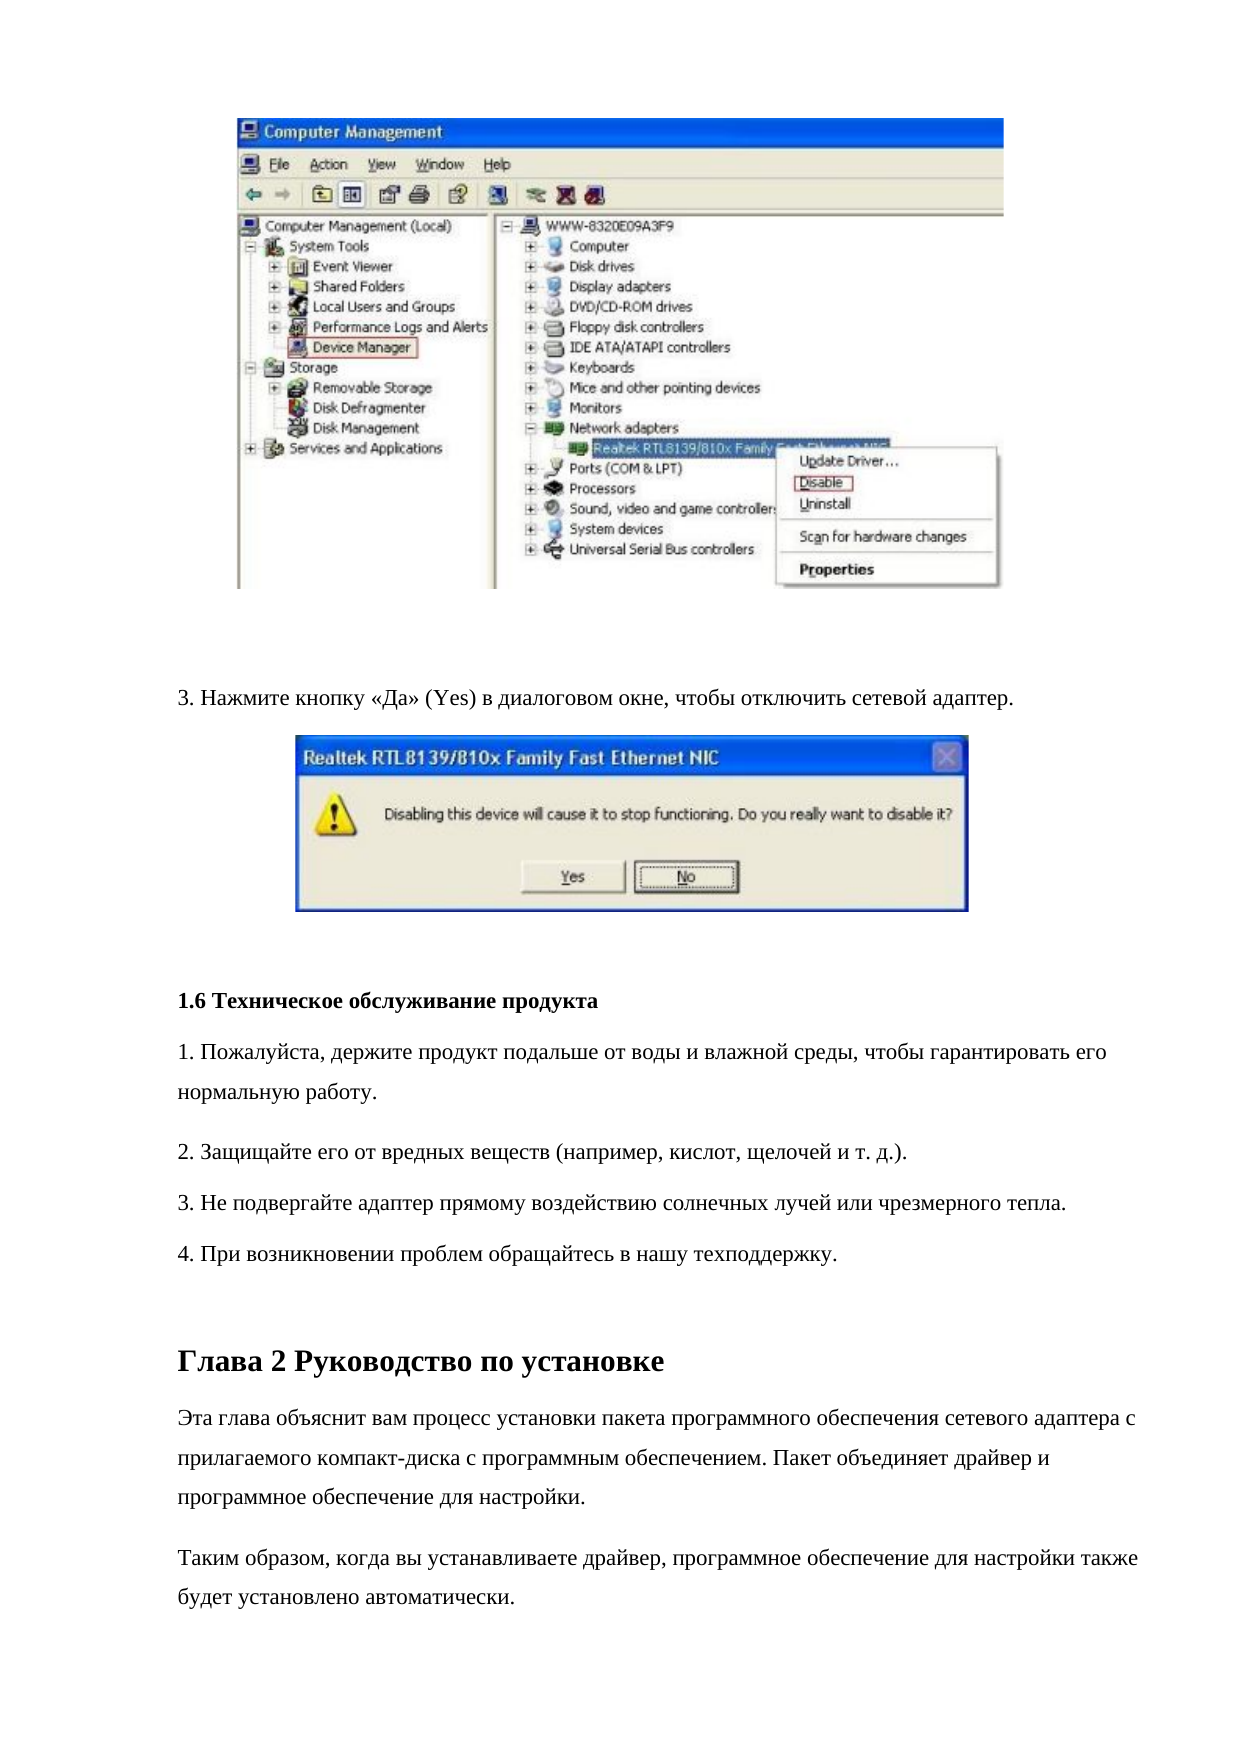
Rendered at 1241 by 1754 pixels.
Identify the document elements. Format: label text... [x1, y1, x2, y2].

text Глава 2 Руководство по установке [177, 1342, 1152, 1378]
text 1. Пожалуйста, держите продукт подальше от воды и влажной среды, чтобы гарантировать его нормальную работу. [177, 1038, 1152, 1104]
picture [236, 118, 1004, 589]
text 2. Защищайте его от вредных веществ (например, кислот, щелочей и т. д.). [177, 1138, 1152, 1164]
text 1.6 Техническое обслуживание продукта [177, 987, 1152, 1014]
text 3. Не подвергайте адаптер прямому воздействию солнечных лучей или чрезмерного тепла. [177, 1189, 1152, 1216]
text Эта глава объяснит вам процесс установки пакета программного обеспечения сетевого адаптера с прилагаемого компакт-диска с программным обеспечением. Пакет объединяет драйвер и программное обеспечение для настройки. [177, 1404, 1152, 1510]
text 4. При возникновении проблем обращайтесь в нашу техподдержку. [177, 1240, 1152, 1267]
picture [295, 735, 969, 912]
text Таким образом, когда вы устанавливаете драйвер, программное обеспечение для настройки также будет установлено автоматически. [177, 1544, 1152, 1609]
text 3. Нажмите кнопку «Да» (Yes) в диалоговом окне, чтобы отключить сетевой адаптер. [177, 684, 1152, 711]
